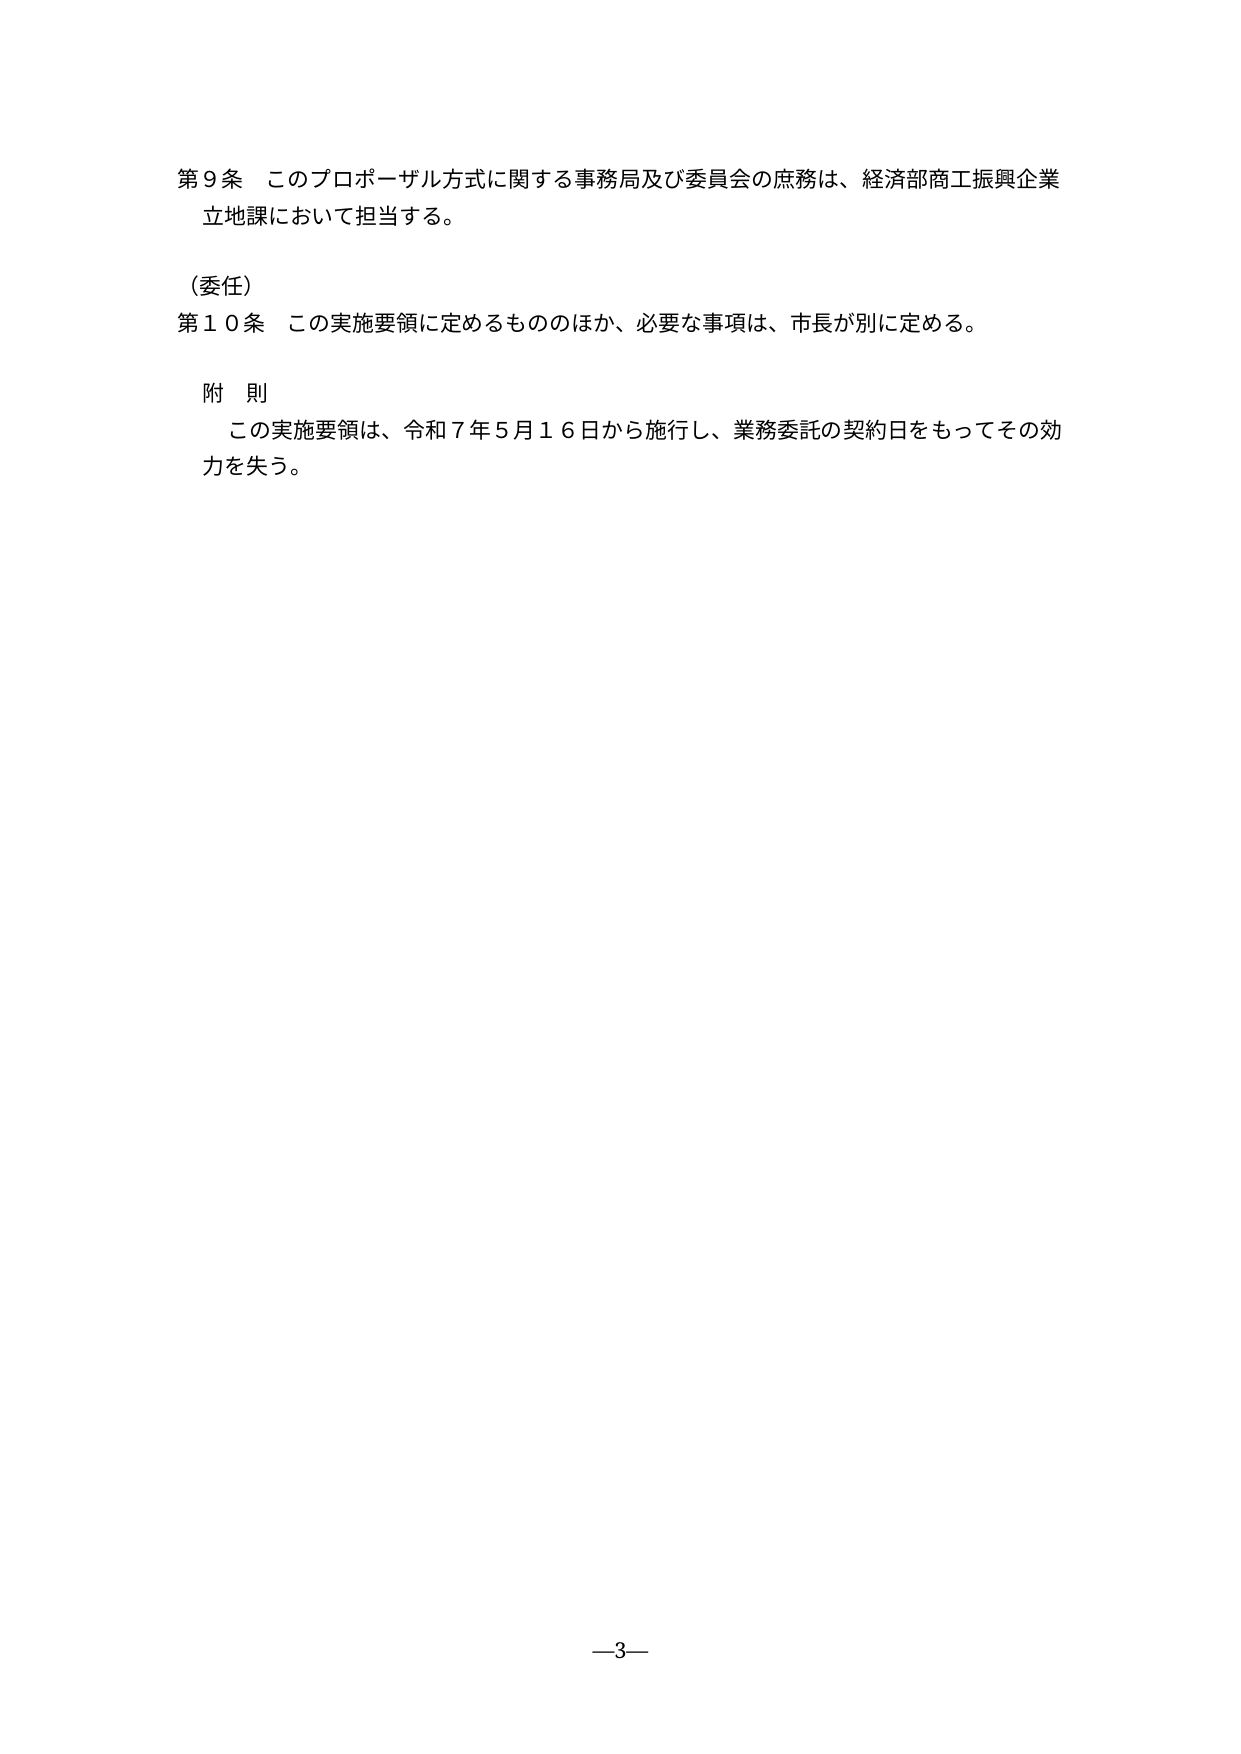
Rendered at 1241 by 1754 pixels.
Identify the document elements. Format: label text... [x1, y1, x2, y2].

text この実施要領は、令和７年５月１６日から施行し、業務委託の契約日をもってその効力を失う。 [202, 413, 1063, 481]
text 第１０条 この実施要領に定めるもののほか、必要な事項は、市長が別に定める。 [177, 306, 1063, 337]
text （委任） [177, 269, 1063, 301]
text 第９条 このプロポーザル方式に関する事務局及び委員会の庶務は、経済部商工振興企業立地課において担当する。 [177, 162, 1063, 231]
text 附 則 [177, 376, 1063, 408]
